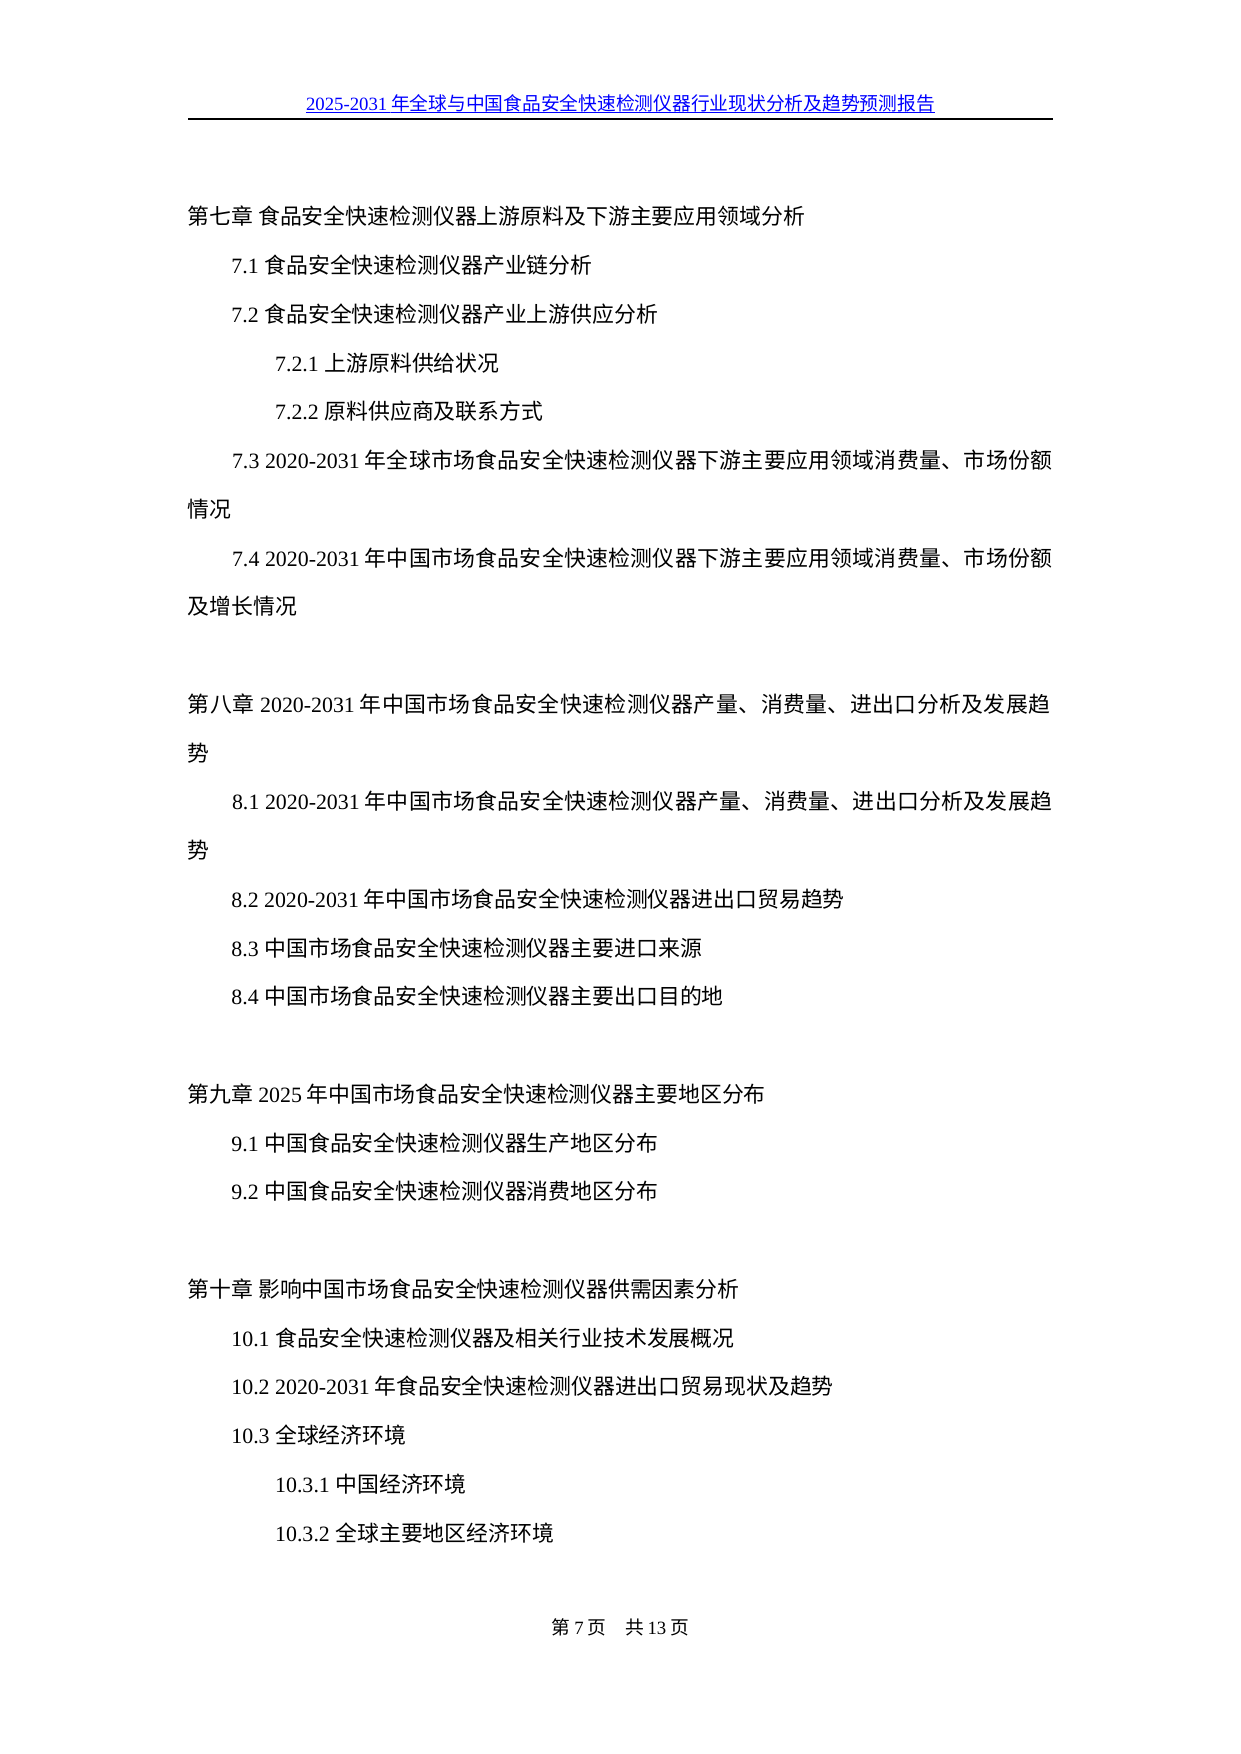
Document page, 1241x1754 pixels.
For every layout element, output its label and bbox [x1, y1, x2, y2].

text [187, 150, 1053, 1548]
